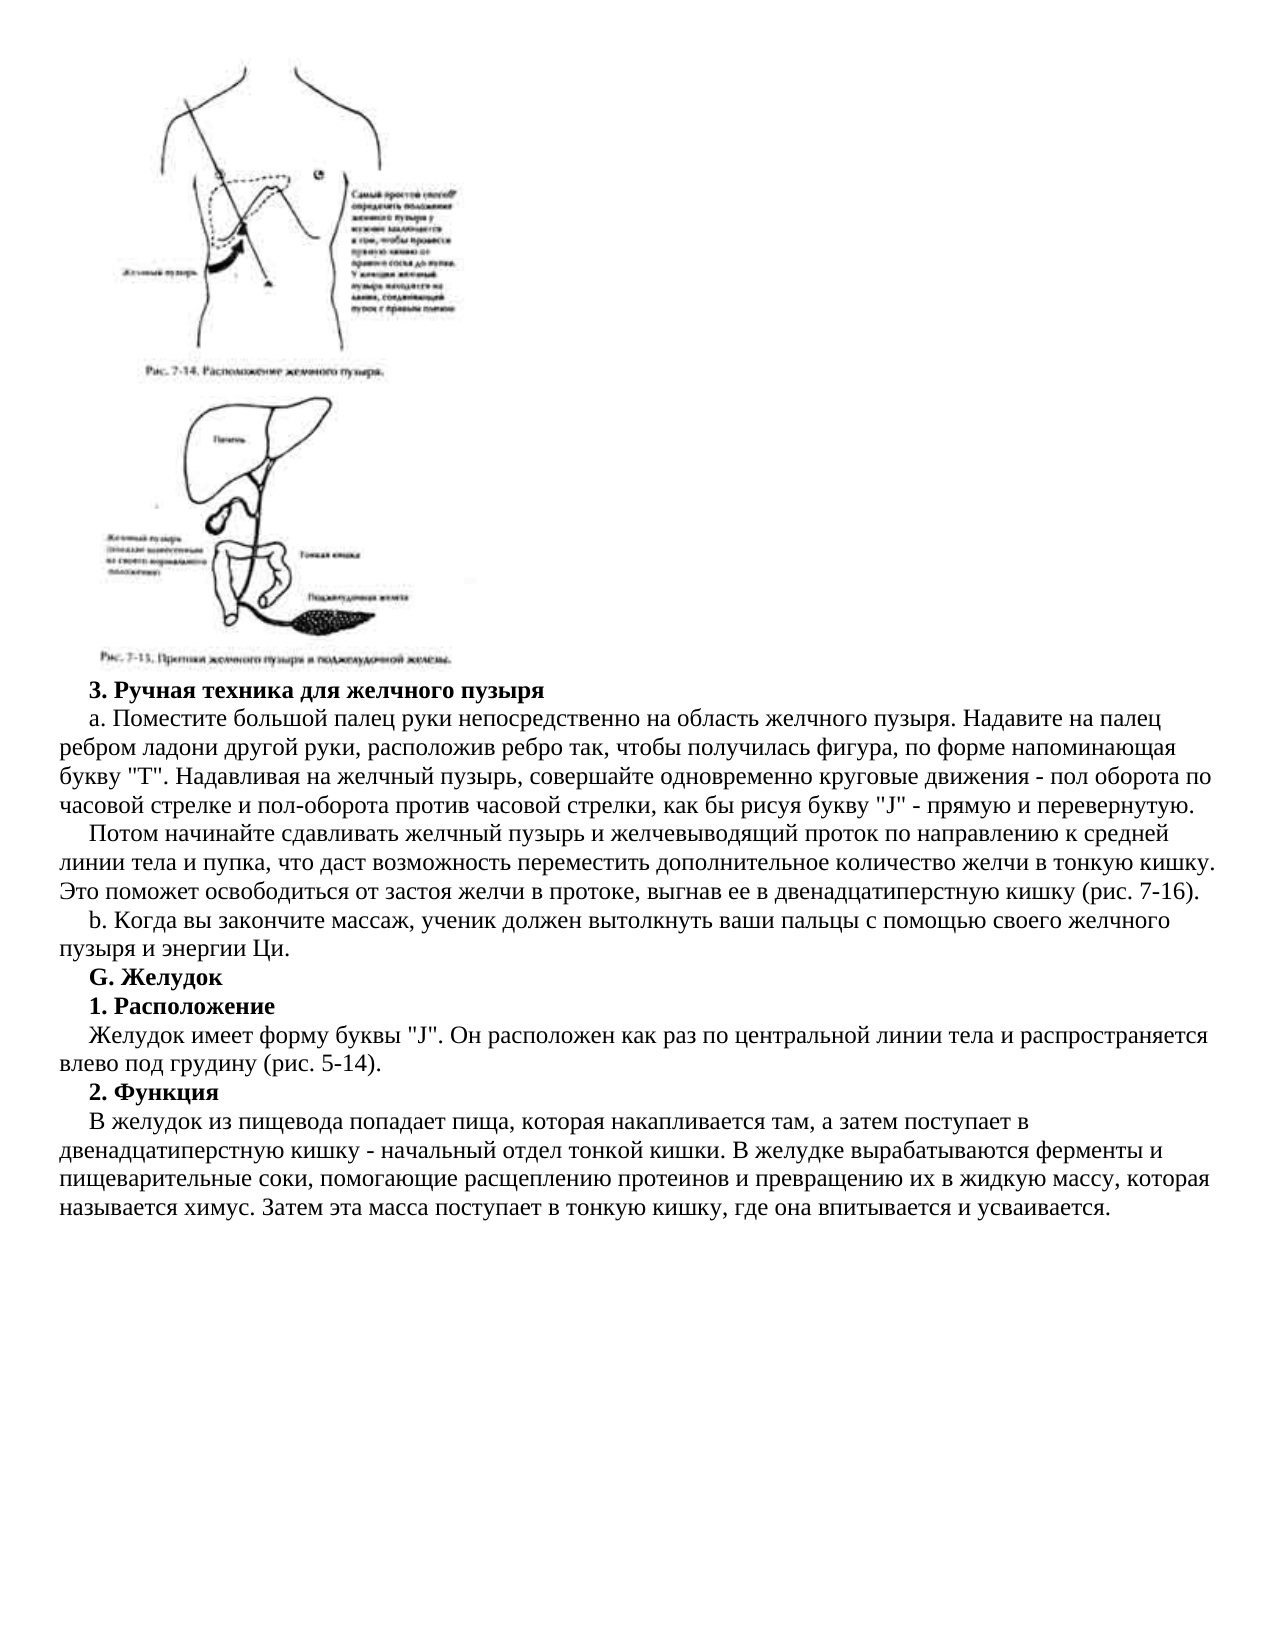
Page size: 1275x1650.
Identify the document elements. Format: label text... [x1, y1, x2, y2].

text b. Когда вы закончите массаж, ученик должен вытолкнуть ваши пальцы с помощью своего желчного пузыря и энергии Ци. [59, 905, 1216, 962]
text Желудок имеет форму буквы "J". Он расположен как раз по центральной линии тела и распространяется влево под грудину (рис. 5-14). [59, 1020, 1216, 1077]
text 2. Функция [59, 1077, 1216, 1106]
text 3. Ручная техника для желчного пузыря [59, 675, 1216, 703]
text 1. Расположение [59, 991, 1216, 1020]
picture [88, 58, 480, 675]
text G. Желудок [59, 962, 1216, 991]
text a. Поместите большой палец руки непосредственно на область желчного пузыря. Надавите на палец ребром ладони другой руки, расположив ребро так, чтобы получилась фигура, по форме напоминающая букву "Т". Надавливая на желчный пузырь, совершайте одновременно круговые движения - пол оборота по часовой стрелке и пол-оборота против часовой стрелки, как бы рисуя букву "J" - прямую и перевернутую. [59, 703, 1216, 818]
text Потом начинайте сдавливать желчный пузырь и желчевыводящий проток по направлению к средней линии тела и пупка, что даст возможность переместить дополнительное количество желчи в тонкую кишку. Это поможет освободиться от застоя желчи в протоке, выгнав ее в двенадцатиперстную кишку (рис. 7-16). [59, 818, 1216, 905]
text В желудок из пищевода попадает пища, которая накапливается там, а затем поступает в двенадцатиперстную кишку - начальный отдел тонкой кишки. В желудке вырабатываются ферменты и пищеварительные соки, помогающие расщеплению протеинов и превращению их в жидкую массу, которая называется химус. Затем эта масса поступает в тонкую кишку, где она впитывается и усваивается. [59, 1106, 1216, 1221]
